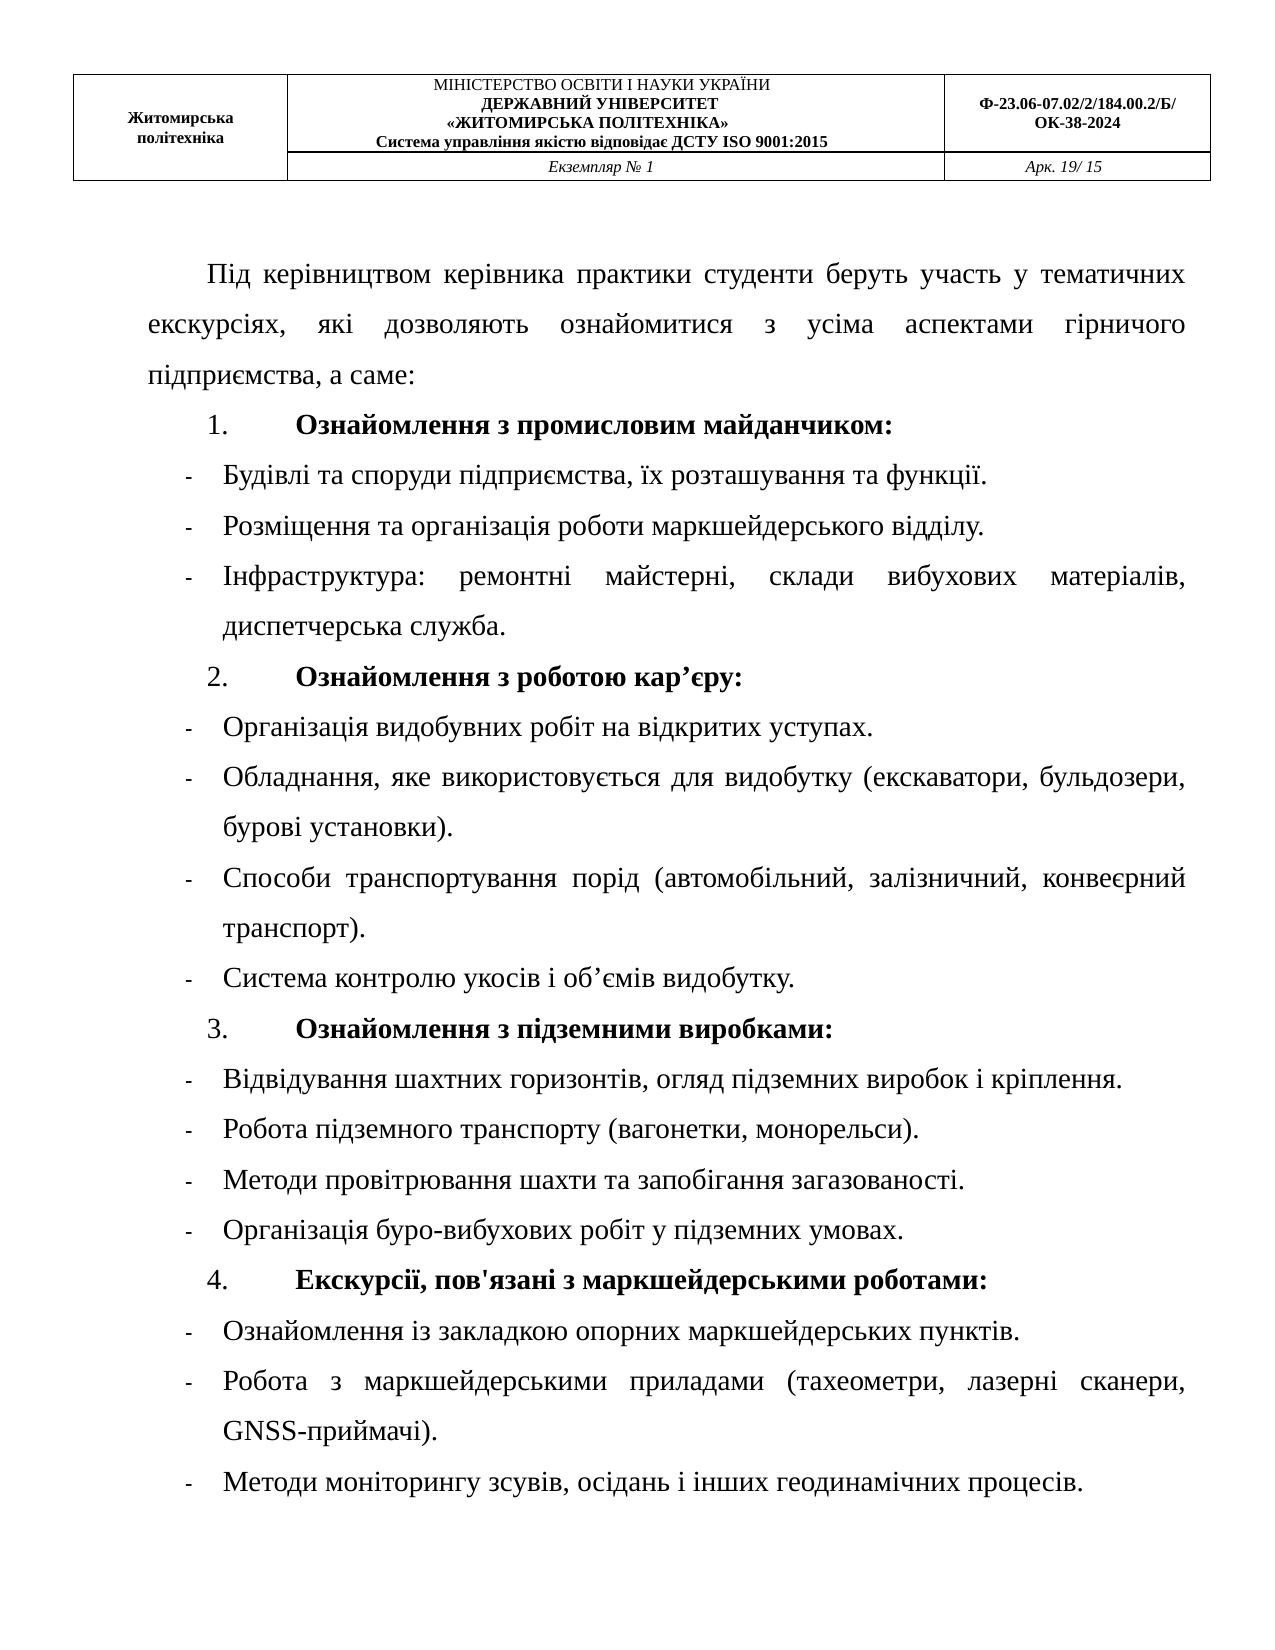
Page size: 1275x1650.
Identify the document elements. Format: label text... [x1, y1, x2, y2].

list Розміщення та організація роботи маркшейдерського відділу. [185, 508, 1186, 541]
list Організація видобувних робіт на відкритих уступах. [185, 709, 1186, 742]
list Обладнання, яке використовується для видобутку (екскаватори, бульдозери, бурові установки). [185, 759, 1186, 843]
list Ознайомлення з підземними виробками: [148, 1011, 1186, 1044]
list Ознайомлення з промисловим майданчиком: [148, 407, 1186, 441]
list Методи моніторингу зсувів, осідань і інших геодинамічних процесів. [185, 1464, 1186, 1497]
list Інфраструктура: ремонтні майстерні, склади вибухових матеріалів, диспетчерська служба. [185, 558, 1186, 642]
list Методи провітрювання шахти та запобігання загазованості. [185, 1162, 1186, 1195]
list Будівлі та споруди підприємства, їх розташування та функції. [185, 457, 1186, 491]
text Під керівництвом керівника практики студенти беруть участь у тематичних екскурсіях, які дозволяють ознайомитися з усіма аспектами гірничого підприємства, а саме: [148, 256, 1186, 390]
list Організація буро-вибухових робіт у підземних умовах. [185, 1212, 1186, 1246]
list Відвідування шахтних горизонтів, огляд підземних виробок і кріплення. [185, 1061, 1186, 1095]
list Робота з маркшейдерськими приладами (тахеометри, лазерні сканери, GNSS-приймачі). [185, 1363, 1186, 1447]
list Способи транспортування порід (автомобільний, залізничний, конвеєрний транспорт). [185, 860, 1186, 944]
list Система контролю укосів і об’ємів видобутку. [185, 961, 1186, 994]
list Екскурсії, пов'язані з маркшейдерськими роботами: [148, 1262, 1186, 1296]
list Ознайомлення із закладкою опорних маркшейдерських пунктів. [185, 1313, 1186, 1346]
list Робота підземного транспорту (вагонетки, монорельси). [185, 1111, 1186, 1145]
list Ознайомлення з роботою кар’єру: [148, 659, 1186, 692]
